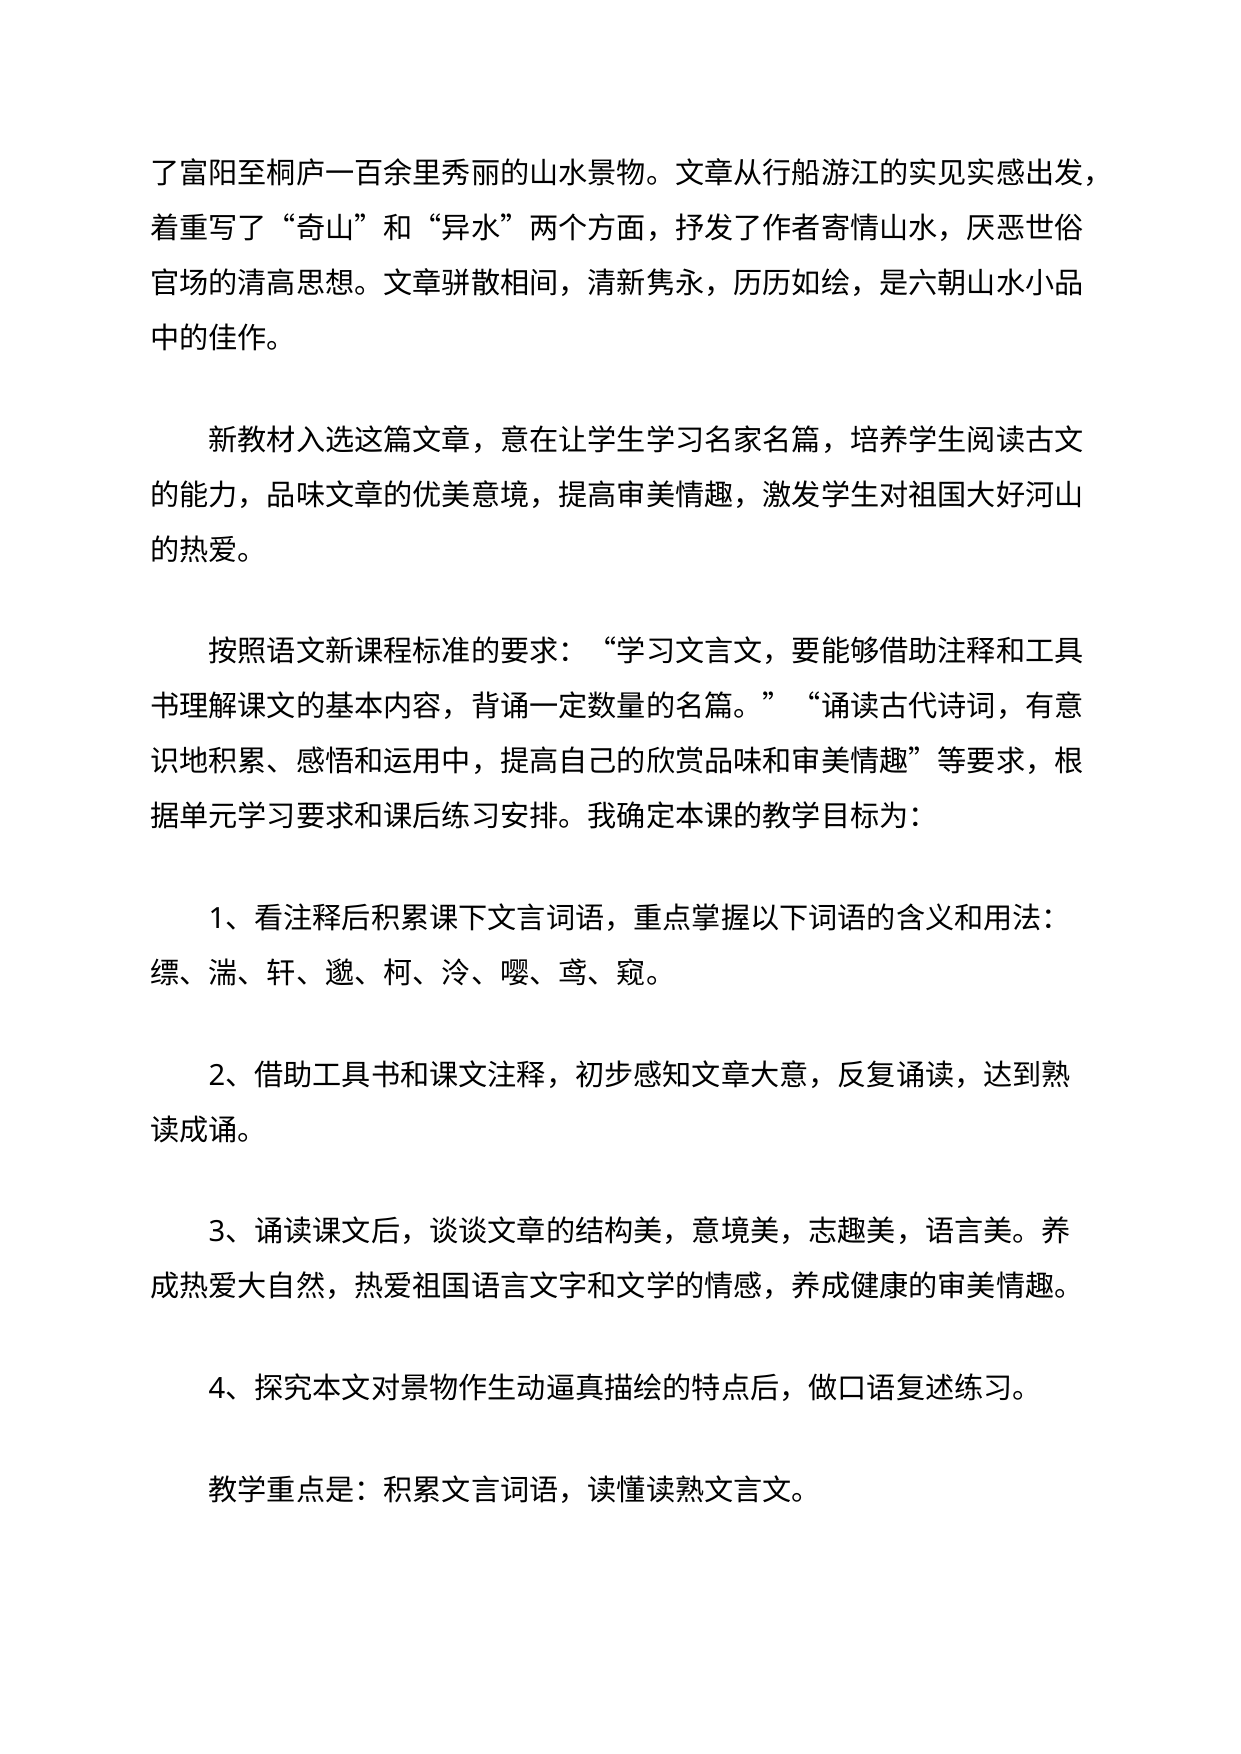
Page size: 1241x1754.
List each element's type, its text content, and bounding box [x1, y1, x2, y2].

text 2、借助工具书和课文注释，初步感知文章大意，反复诵读，达到熟读成诵。 [150, 1051, 1090, 1148]
text 1、看注释后积累课下文言词语，重点掌握以下词语的含义和用法：缥、湍、轩、邈、柯、泠、嘤、鸢、窥。 [150, 894, 1090, 992]
text 3、诵读课文后，谈谈文章的结构美，意境美，志趣美，语言美。养成热爱大自然，热爱祖国语言文字和文学的情感，养成健康的审美情趣。 [150, 1208, 1090, 1305]
text 按照语文新课程标准的要求：“学习文言文，要能够借助注释和工具书理解课文的基本内容，背诵一定数量的名篇。”“诵读古代诗词，有意识地积累、感悟和运用中，提高自己的欣赏品味和审美情趣”等要求，根据单元学习要求和课后练习安排。我确定本课的教学目标为： [150, 628, 1090, 835]
text 4、探究本文对景物作生动逼真描绘的特点后，做口语复述练习。 [150, 1365, 1090, 1407]
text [150, 150, 1090, 357]
text 教学重点是：积累文言词语，读懂读熟文言文。 [150, 1467, 1090, 1509]
text 新教材入选这篇文章，意在让学生学习名家名篇，培养学生阅读古文的能力，品味文章的优美意境，提高审美情趣，激发学生对祖国大好河山的热爱。 [150, 416, 1090, 568]
